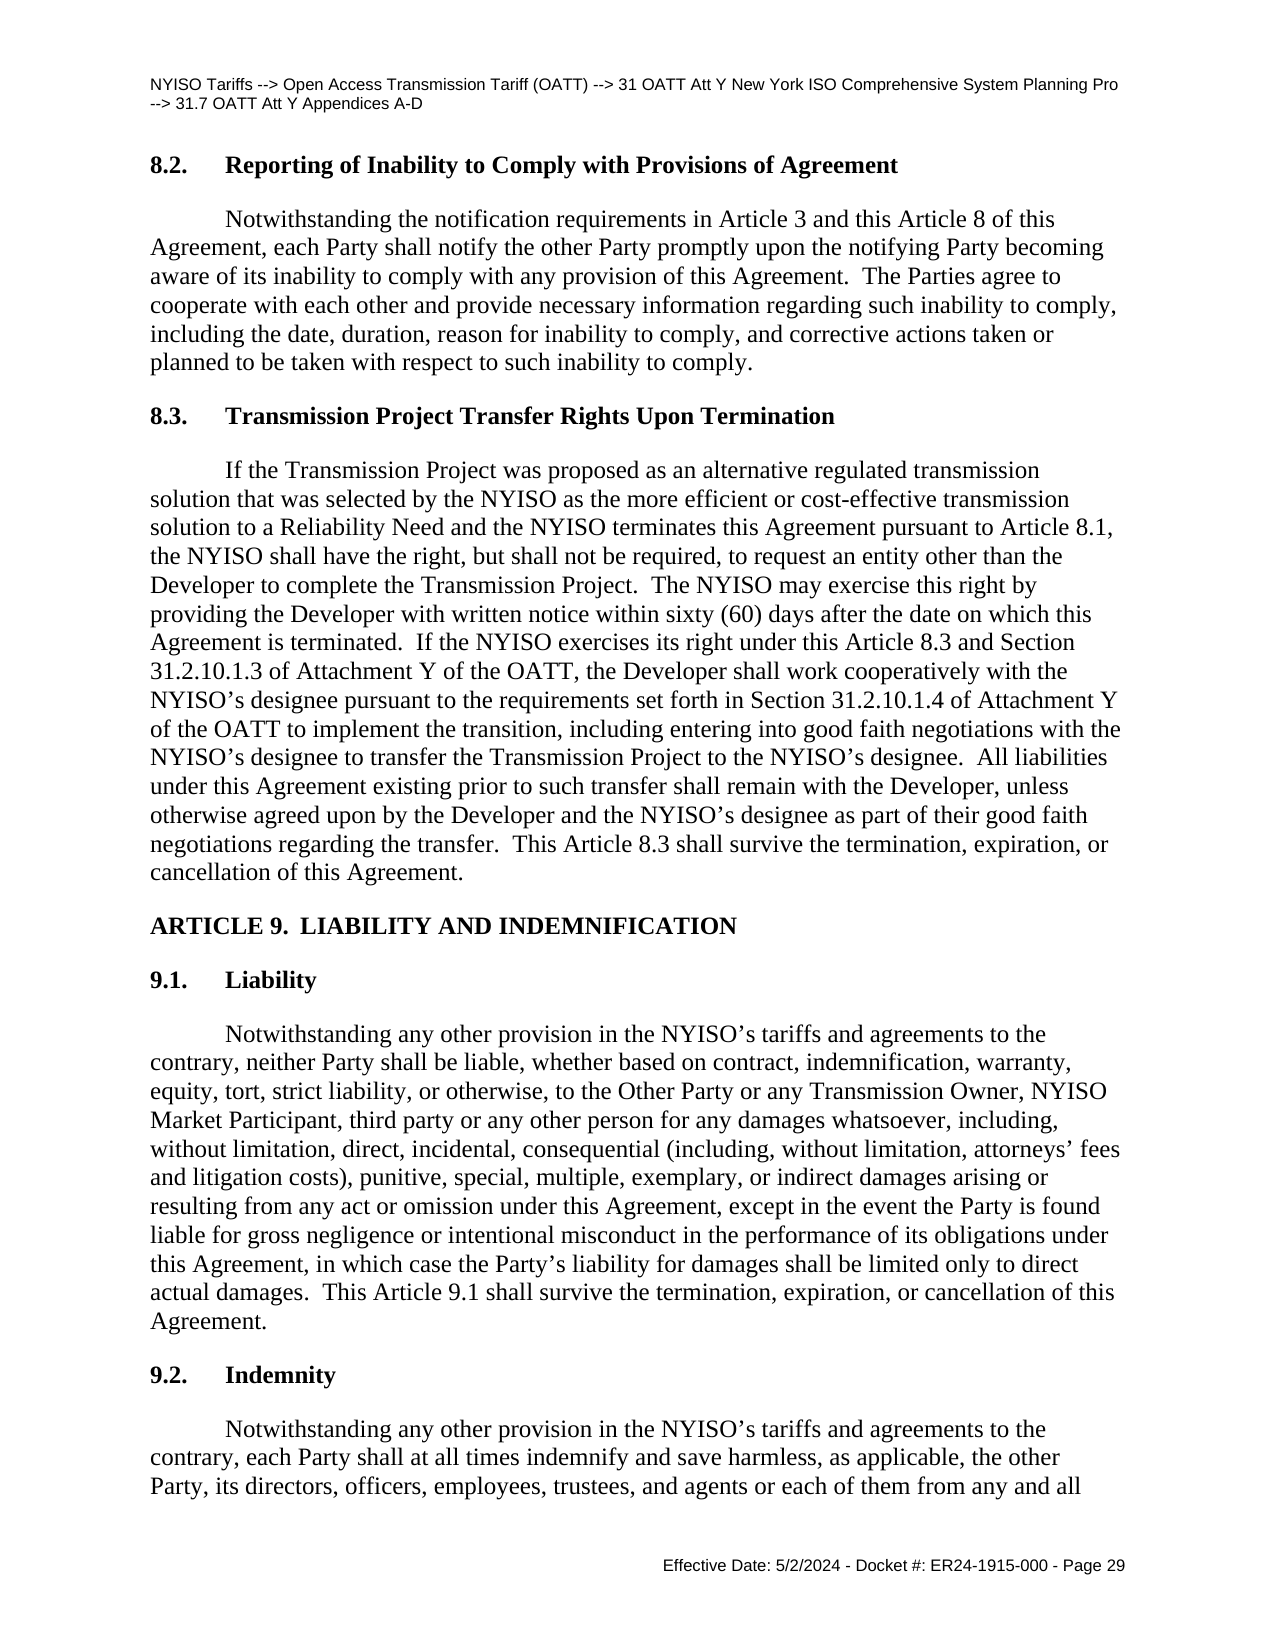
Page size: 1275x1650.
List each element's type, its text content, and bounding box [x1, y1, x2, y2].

text Notwithstanding the notification requirements in Article 3 and this Article 8 of this Agreement, each Party shall notify the other Party promptly upon the notifying Party becoming aware of its inability to comply with any provision of this Agreement. The Parties agree to cooperate with each other and provide necessary information regarding such inability to comply, including the date, duration, reason for inability to comply, and corrective actions taken or planned to be taken with respect to such inability to comply. [150, 204, 1125, 376]
text 8.3. Transmission Project Transfer Rights Upon Termination [150, 401, 1162, 430]
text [150, 1414, 1125, 1500]
text If the Transmission Project was proposed as an alternative regulated transmission solution that was selected by the NYISO as the more efficient or cost-effective transmission solution to a Reliability Need and the NYISO terminates this Agreement pursuant to Article 8.1, the NYISO shall have the right, but shall not be required, to request an entity other than the Developer to complete the Transmission Project. The NYISO may exercise this right by providing the Developer with written notice within sixty (60) days after the date on which this Agreement is terminated. If the NYISO exercises its right under this Article 8.3 and Section 31.2.10.1.3 of Attachment Y of the OATT, the Developer shall work cooperatively with the NYISO’s designee pursuant to the requirements set forth in Section 31.2.10.1.4 of Attachment Y of the OATT to implement the transition, including entering into good faith negotiations with the NYISO’s designee to transfer the Transmission Project to the NYISO’s designee. All liabilities under this Agreement existing prior to such transfer shall remain with the Developer, unless otherwise agreed upon by the Developer and the NYISO’s designee as part of their good faith negotiations regarding the transfer. This Article 8.3 shall survive the termination, expiration, or cancellation of this Agreement. [150, 455, 1125, 886]
text 9.2. Indemnity [150, 1360, 1162, 1389]
text Notwithstanding any other provision in the NYISO’s tariffs and agreements to the contrary, neither Party shall be liable, whether based on contract, indemnification, warranty, equity, tort, strict liability, or otherwise, to the Other Party or any Transmission Owner, NYISO Market Participant, third party or any other person for any damages whatsoever, including, without limitation, direct, incidental, consequential (including, without limitation, attorneys’ fees and litigation costs), punitive, special, multiple, exemplary, or indirect damages arising or resulting from any act or omission under this Agreement, except in the event the Party is found liable for gross negligence or intentional misconduct in the performance of its obligations under this Agreement, in which case the Party’s liability for damages shall be limited only to direct actual damages. This Article 9.1 shall survive the termination, expiration, or cancellation of this Agreement. [150, 1019, 1125, 1335]
subtitle ARTICLE 9. LIABILITY AND INDEMNIFICATION [150, 911, 1125, 940]
text 8.2. Reporting of Inability to Comply with Provisions of Agreement [150, 150, 1162, 179]
text 9.1. Liability [150, 965, 1162, 994]
